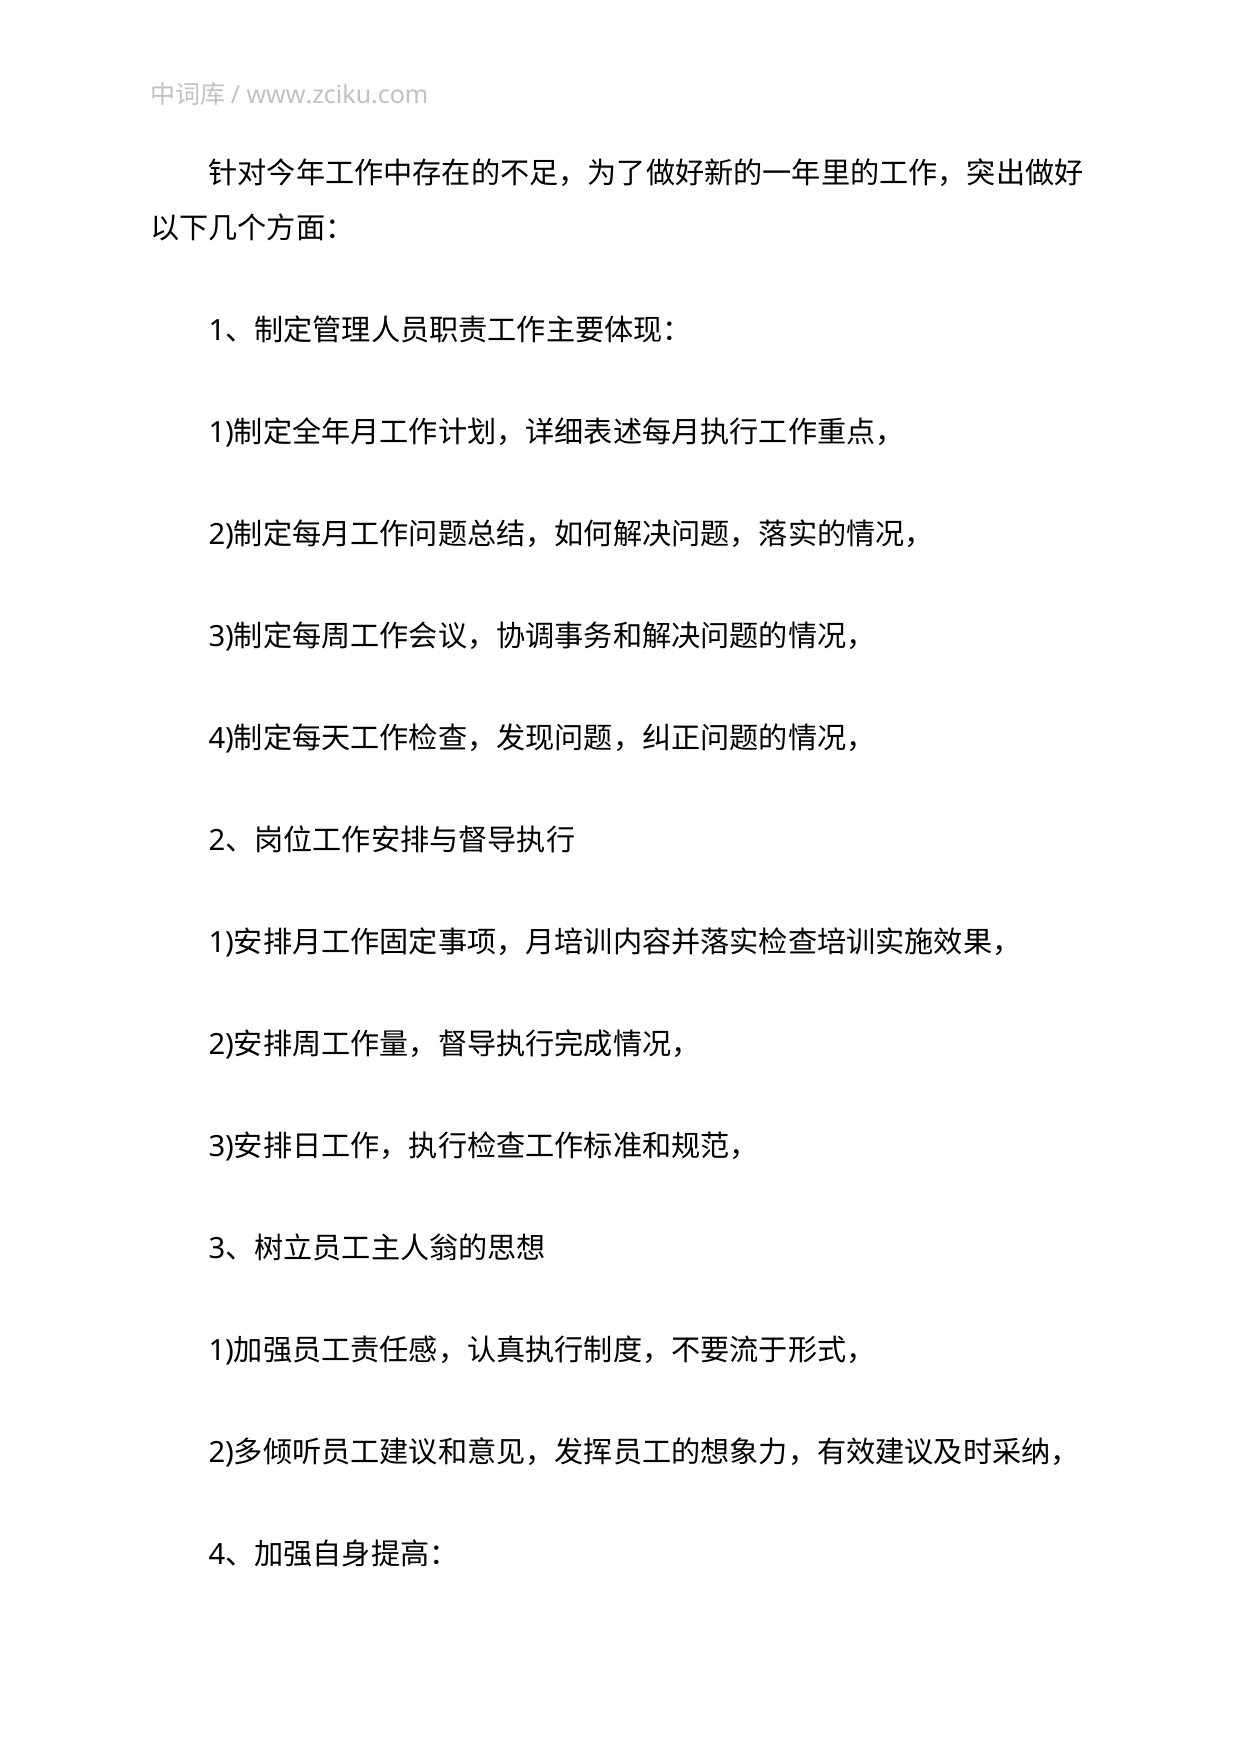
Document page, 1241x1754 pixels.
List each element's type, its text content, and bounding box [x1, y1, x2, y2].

text 3、树立员工主人翁的思想 [150, 1224, 1090, 1267]
text 1)安排月工作固定事项，月培训内容并落实检查培训实施效果， [150, 918, 1090, 961]
text 4)制定每天工作检查，发现问题，纠正问题的情况， [150, 714, 1090, 757]
text 2)制定每月工作问题总结，如何解决问题，落实的情况， [150, 511, 1090, 553]
text 1)加强员工责任感，认真执行制度，不要流于形式， [150, 1326, 1090, 1369]
text 3)安排日工作，执行检查工作标准和规范， [150, 1122, 1090, 1165]
text 4、加强自身提高： [150, 1530, 1090, 1573]
text 2、岗位工作安排与督导执行 [150, 817, 1090, 859]
text 1)制定全年月工作计划，详细表述每月执行工作重点， [150, 409, 1090, 451]
text 针对今年工作中存在的不足，为了做好新的一年里的工作，突出做好以下几个方面： [150, 150, 1090, 247]
text 2)多倾听员工建议和意见，发挥员工的想象力，有效建议及时采纳， [150, 1428, 1090, 1471]
text 1、制定管理人员职责工作主要体现： [150, 307, 1090, 349]
text 3)制定每周工作会议，协调事务和解决问题的情况， [150, 613, 1090, 655]
text 2)安排周工作量，督导执行完成情况， [150, 1021, 1090, 1063]
